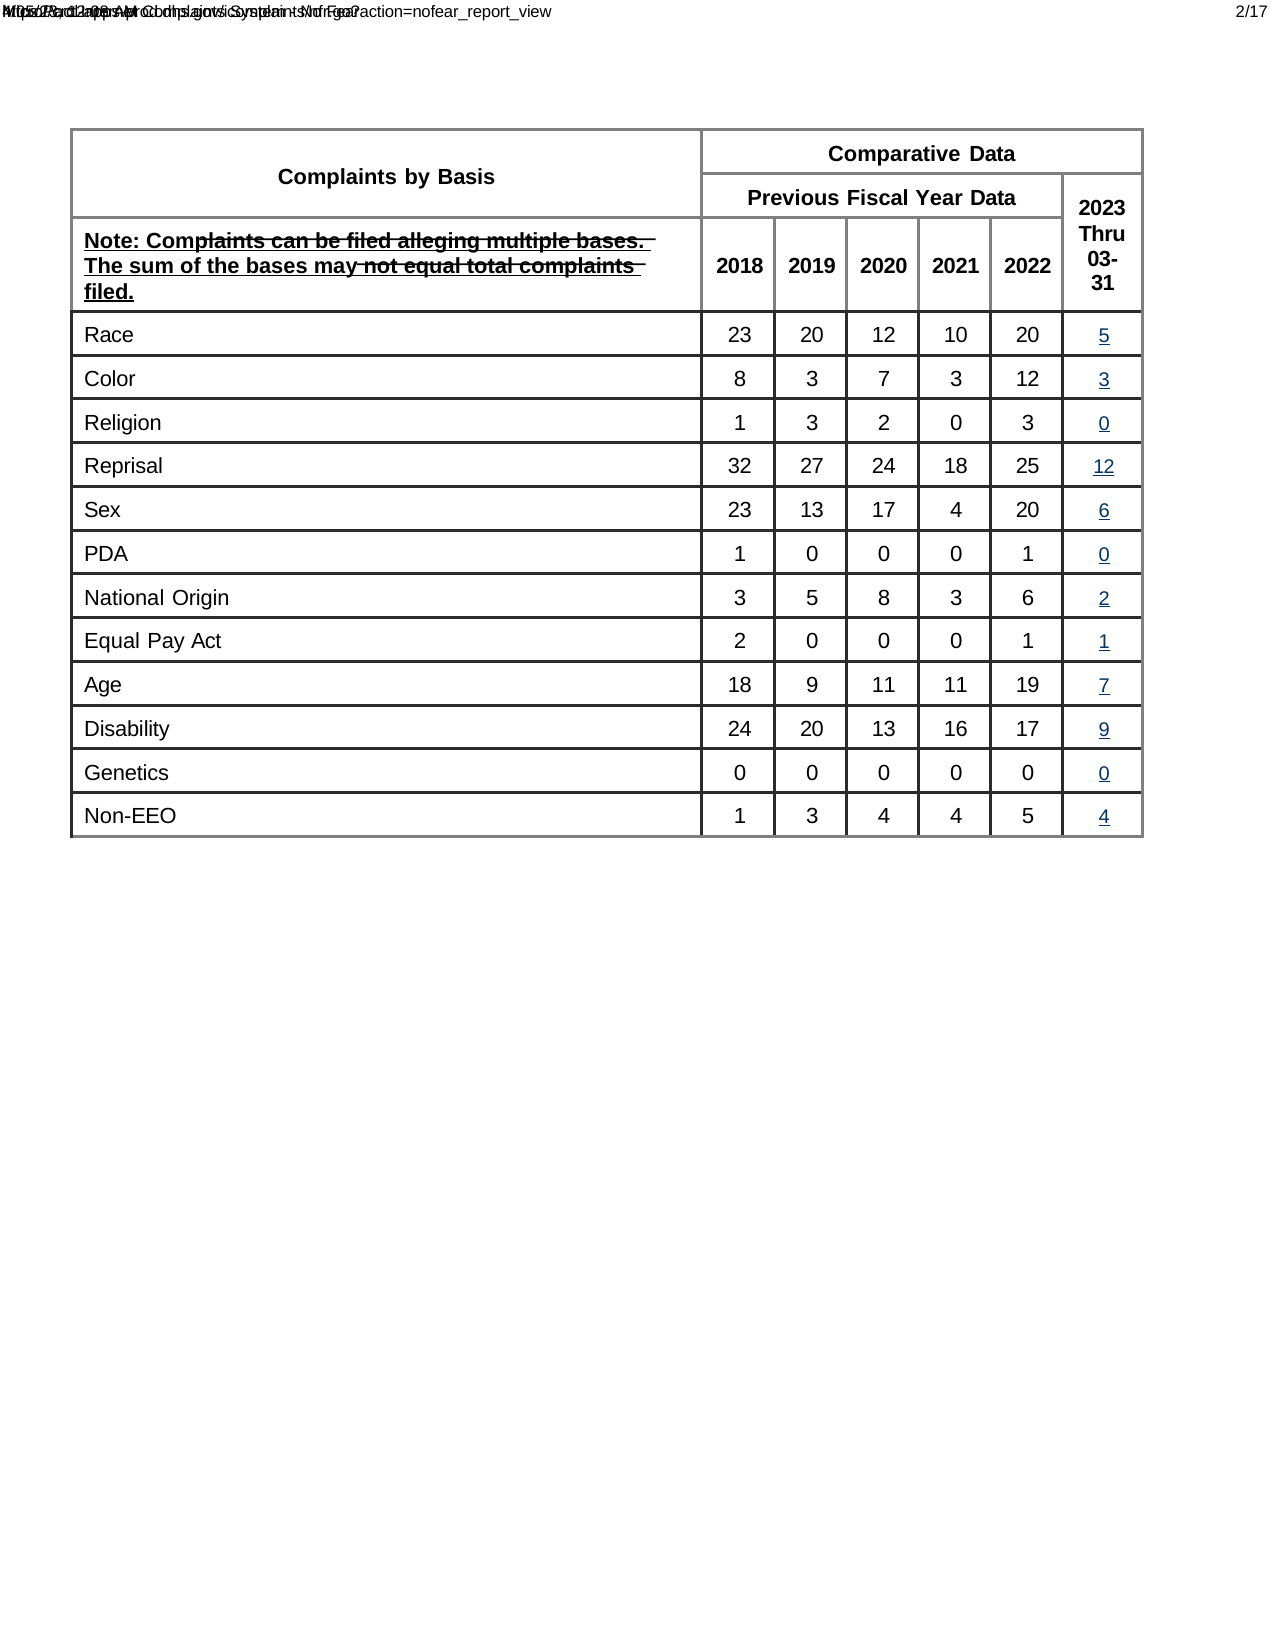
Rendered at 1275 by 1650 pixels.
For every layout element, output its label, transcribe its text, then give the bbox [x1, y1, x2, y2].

table_cell 1 [992, 532, 1061, 572]
table_cell 0 [848, 532, 917, 572]
table_cell 18 [703, 663, 773, 703]
table_cell 23 [703, 488, 773, 528]
table_cell 0 [848, 750, 917, 791]
table_cell 20 [992, 488, 1061, 528]
table_cell 24 [848, 444, 917, 485]
table_cell 0 [992, 750, 1061, 791]
table_cell 1 [992, 619, 1061, 660]
table_cell 1 [703, 400, 773, 441]
table_cell 11 [920, 663, 989, 703]
table_cell Religion [73, 400, 700, 441]
table_cell 2018 [703, 219, 773, 310]
table_cell 3 [703, 575, 773, 616]
table_cell PDA [73, 532, 700, 572]
table_cell Equal Pay Act [73, 619, 700, 660]
table_cell 19 [992, 663, 1061, 703]
table_cell 27 [776, 444, 845, 485]
table_cell Sex [73, 488, 700, 528]
table_cell 0 [1064, 532, 1141, 572]
table_cell 2022 [992, 219, 1061, 310]
table_cell 18 [920, 444, 989, 485]
table_cell Genetics [73, 750, 700, 791]
table_cell 1 [703, 532, 773, 572]
table_cell 0 [703, 750, 773, 791]
table_cell 5 [992, 794, 1061, 835]
table_cell 4 [1064, 794, 1141, 835]
table_cell 9 [776, 663, 845, 703]
table_cell Note: Complaints can be filed alleging multiple bases. The sum of the bases may not equal total complaints filed. [73, 219, 700, 310]
table_cell 11 [848, 663, 917, 703]
table_cell 3 [776, 357, 845, 397]
table_cell 0 [1064, 750, 1141, 791]
table_cell Age [73, 663, 700, 703]
table_cell 7 [1064, 663, 1141, 703]
table_cell 8 [703, 357, 773, 397]
table_cell 0 [776, 619, 845, 660]
table_cell 4 [920, 488, 989, 528]
table_cell 2 [848, 400, 917, 441]
table_cell 5 [1064, 313, 1141, 353]
table_cell 0 [920, 532, 989, 572]
table_cell 25 [992, 444, 1061, 485]
table_cell 1 [703, 794, 773, 835]
table_cell Disability [73, 707, 700, 747]
table_cell 3 [992, 400, 1061, 441]
table_cell Previous Fiscal Year Data [703, 175, 1061, 216]
table_cell 2021 [920, 219, 989, 310]
table_cell 2023 Thru 03- 31 [1064, 175, 1141, 310]
table_cell Reprisal [73, 444, 700, 485]
table_cell Non-EEO [73, 794, 700, 835]
table_cell 13 [776, 488, 845, 528]
table_cell 17 [848, 488, 917, 528]
table_cell Race [73, 313, 700, 353]
table_cell Color [73, 357, 700, 397]
table_cell 0 [920, 400, 989, 441]
table_header Comparative Data [703, 131, 1141, 172]
table_header Complaints by Basis [73, 131, 700, 216]
table_cell 10 [920, 313, 989, 353]
table_cell National Origin [73, 575, 700, 616]
table_cell 12 [992, 357, 1061, 397]
table_cell 20 [776, 707, 845, 747]
table_cell 2 [703, 619, 773, 660]
table_cell 8 [848, 575, 917, 616]
table_cell 5 [776, 575, 845, 616]
table_cell 12 [848, 313, 917, 353]
table_cell 3 [1064, 357, 1141, 397]
table_cell 0 [920, 619, 989, 660]
table_cell 4 [848, 794, 917, 835]
table_cell 2 [1064, 575, 1141, 616]
table_cell 0 [1064, 400, 1141, 441]
table_cell 9 [1064, 707, 1141, 747]
table_cell 0 [776, 532, 845, 572]
table_cell 6 [992, 575, 1061, 616]
table_cell 0 [848, 619, 917, 660]
table_cell 4 [920, 794, 989, 835]
table_cell 3 [920, 575, 989, 616]
table_cell 13 [848, 707, 917, 747]
table_cell 17 [992, 707, 1061, 747]
table_cell 23 [703, 313, 773, 353]
table_cell 16 [920, 707, 989, 747]
table_cell 12 [1064, 444, 1141, 485]
table_cell 32 [703, 444, 773, 485]
table_cell 3 [776, 794, 845, 835]
table_cell 20 [992, 313, 1061, 353]
table_cell 0 [920, 750, 989, 791]
table_cell 6 [1064, 488, 1141, 528]
table_cell 24 [703, 707, 773, 747]
table_cell 2019 [776, 219, 845, 310]
table_cell 2020 [848, 219, 917, 310]
table_cell 20 [776, 313, 845, 353]
table_cell 7 [848, 357, 917, 397]
table_cell 1 [1064, 619, 1141, 660]
table_cell 3 [920, 357, 989, 397]
table_cell 0 [776, 750, 845, 791]
table_cell 3 [776, 400, 845, 441]
